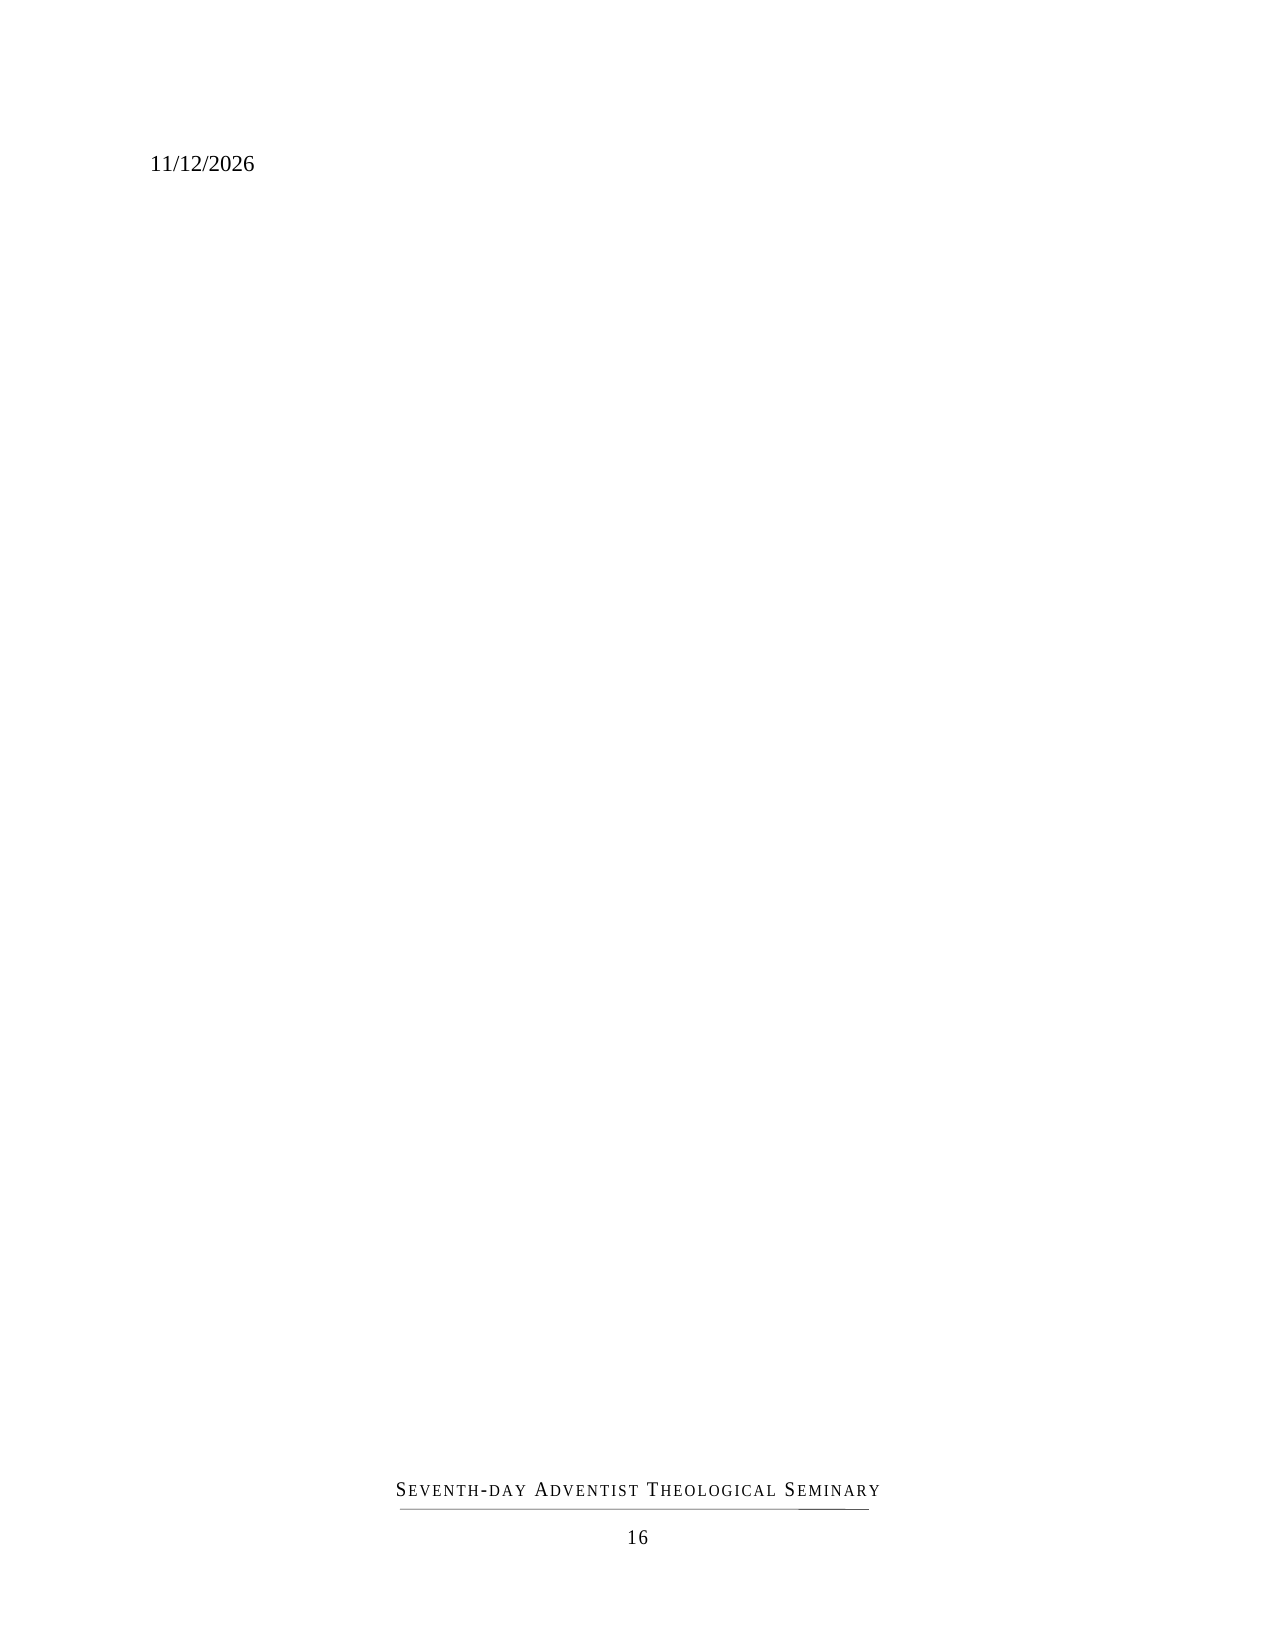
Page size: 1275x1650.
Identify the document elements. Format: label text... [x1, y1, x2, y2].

text 8/30/2018 [150, 150, 1125, 176]
